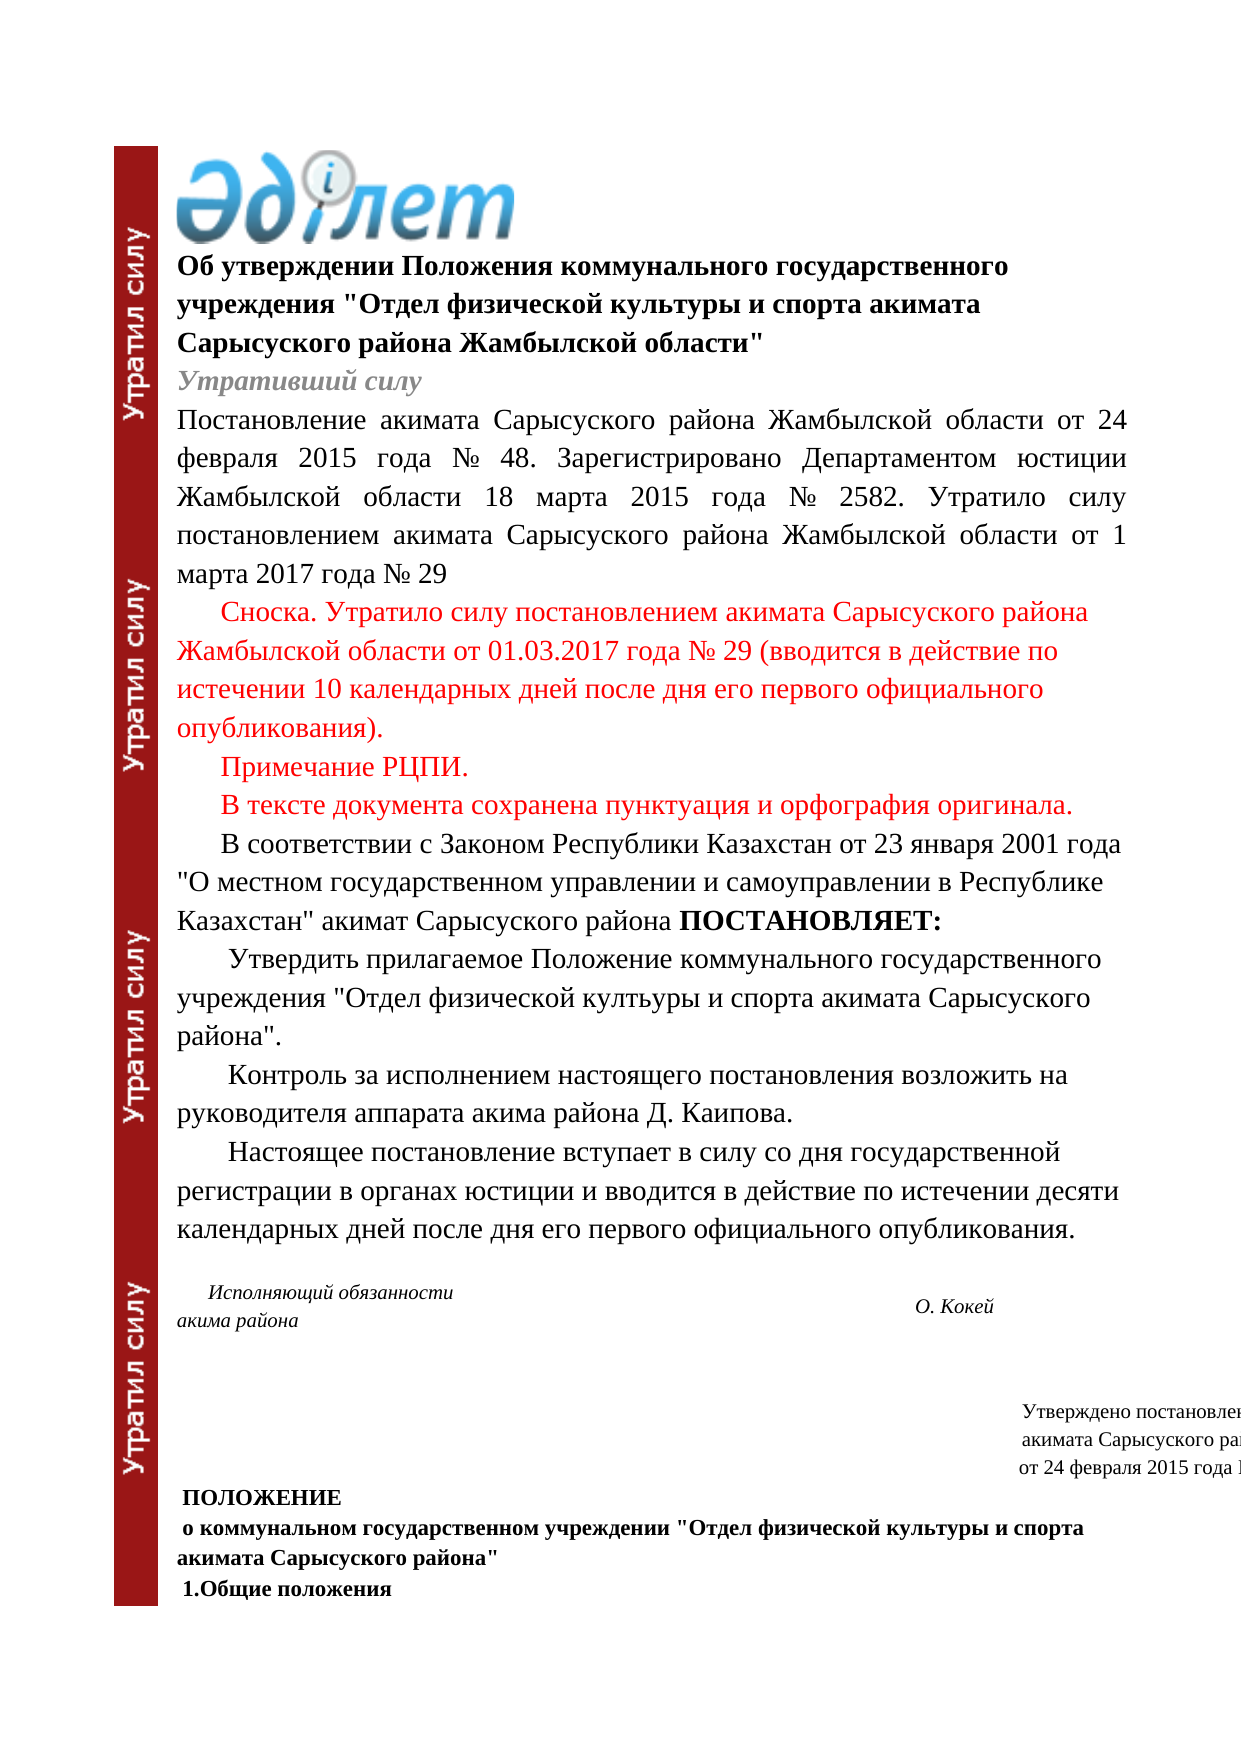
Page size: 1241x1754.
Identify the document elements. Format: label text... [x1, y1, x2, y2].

picture [114, 358, 158, 363]
text Сноска. Утратило силу постановлением акимата Сарысуского района Жамбылской области от 01.03.2017 года № 29 (вводится в действие по истечении 10 календарных дней после дня его первого официального опубликования). Примечание РЦПИ. В тексте документа сохранена пунктуация и орфография оригинала. В соответствии с Законом Республики Казахстан от 23 января 2001 года "О местном государственном управлении и самоуправлении в Республике Казахстан" акимат Сарысуского района ПОСТАНОВЛЯЕТ: Утвердить прилагаемое Положение коммунального государственного учреждения "Отдел физической култьуры и спорта акимата Сарысуского района". Контроль за исполнением настоящего постановления возложить на руководителя аппарата акима района Д. Каипова. Настоящее постановление вступает в силу со дня государственной регистрации в органах юстиции и вводится в действие по истечении десяти календарных дней после дня его первого официального опубликования. [112, 594, 1128, 1275]
table_header Утверждено постановлением акимата Сарысуского района от 24 февраля 2015 года № 48 [912, 1398, 1240, 1484]
picture [114, 1510, 158, 1514]
picture [114, 397, 158, 402]
picture [114, 1275, 158, 1279]
text Постановление акимата Сарысуского района Жамбылской области от 24 февраля 2015 года № 48. Зарегистрировано Департаментом юстиции Жамбылской области 18 марта 2015 года № 2582. Утратило силу постановлением акимата Сарысуского района Жамбылской области от 1 марта 2017 года № 29 [112, 402, 1128, 589]
text Утративший силу [112, 363, 1128, 397]
text Об утверждении Положения коммунального государственного учреждения "Отдел физической культуры и спорта акимата Сарысуского района Жамбылской области" [112, 248, 1128, 358]
text о коммунальном государственном учреждении "Отдел физической культуры и спорта акимата Сарысуского района" [112, 1514, 1128, 1571]
picture [114, 1571, 158, 1575]
table_header [101, 1398, 912, 1484]
text ПОЛОЖЕНИЕ [112, 1484, 1128, 1510]
table_header О. Кокей [913, 1279, 1240, 1337]
text 1.Общие положения [112, 1575, 1128, 1601]
picture [176, 150, 515, 244]
picture [114, 1601, 158, 1606]
table_header Исполняющий обязанности акима района [101, 1279, 913, 1337]
picture [114, 589, 158, 594]
picture [114, 146, 158, 248]
picture [114, 1337, 158, 1398]
